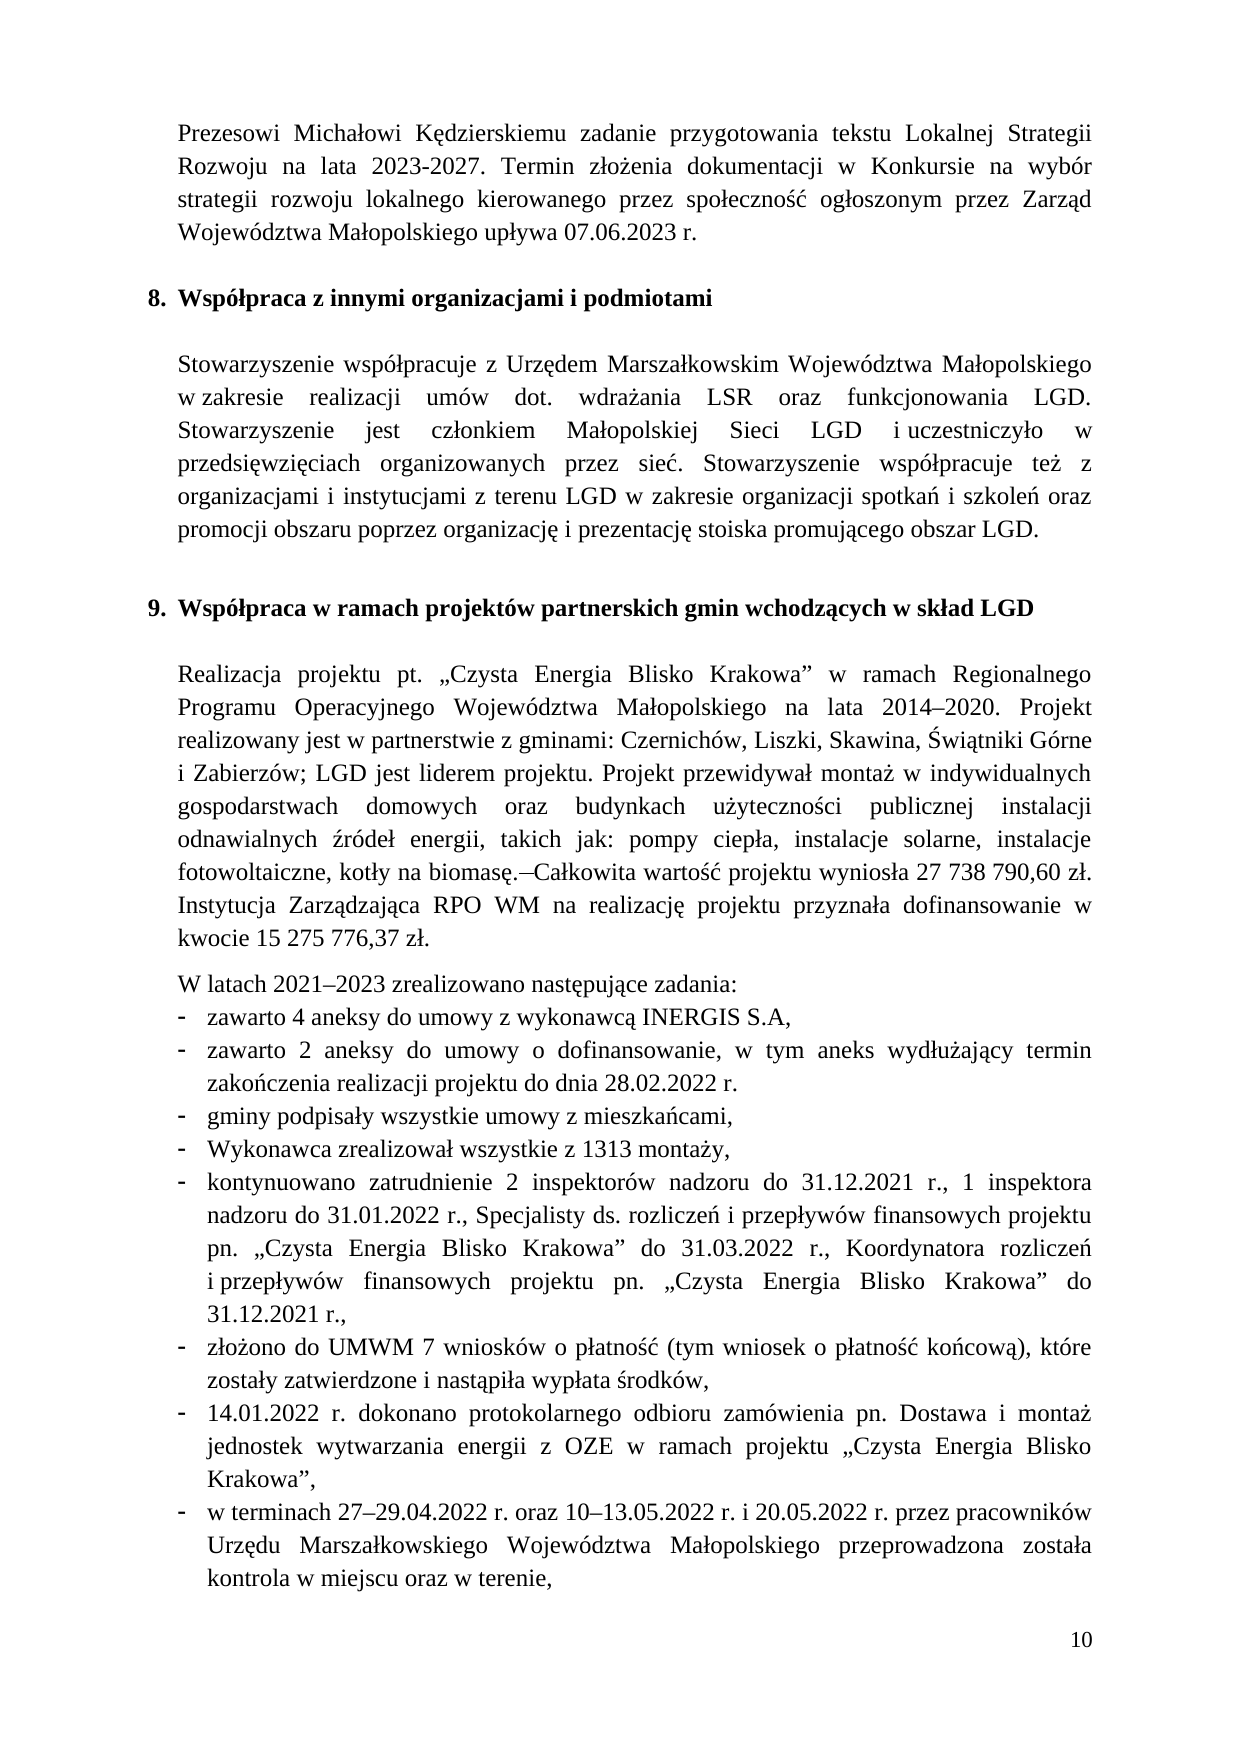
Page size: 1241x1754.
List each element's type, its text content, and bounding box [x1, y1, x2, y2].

text Realizacja projektu pt. „Czysta Energia Blisko Krakowa” w ramach Regionalnego Programu Operacyjnego Województwa Małopolskiego na lata 2014–2020. Projekt realizowany jest w partnerstwie z gminami: Czernichów, Liszki, Skawina, Świątniki Górne i Zabierzów; LGD jest liderem projektu. Projekt przewidywał montaż w indywidualnych gospodarstwach domowych oraz budynkach użyteczności publicznej instalacji odnawialnych źródeł energii, takich jak: pompy ciepła, instalacje solarne, instalacje fotowoltaiczne, kotły na biomasę. Całkowita wartość projektu wyniosła 27 738 790,60 zł. Instytucja Zarządzająca RPO WM na realizację projektu przyznała dofinansowanie w kwocie 15 275 776,37 zł. [177, 659, 1092, 952]
list złożono do UMWM 7 wniosków o płatność (tym wniosek o płatność końcową), które zostały zatwierdzone i nastąpiła wypłata środków, [177, 1332, 1092, 1394]
list w terminach 27–29.04.2022 r. oraz 10–13.05.2022 r. i 20.05.2022 r. przez pracowników Urzędu Marszałkowskiego Województwa Małopolskiego przeprowadzona została kontrola w miejscu oraz w terenie, [177, 1497, 1092, 1592]
text W latach 2021–2023 zrealizowano następujące zadania: [177, 969, 1092, 997]
list Wykonawca zrealizował wszystkie z 1313 montaży, [177, 1134, 1092, 1163]
list zawarto 2 aneksy do umowy o dofinansowanie, w tym aneks wydłużający termin zakończenia realizacji projektu do dnia 28.02.2022 r. [177, 1035, 1092, 1097]
list Współpraca w ramach projektów partnerskich gmin wchodzących w skład LGD [148, 593, 1092, 622]
list gminy podpisały wszystkie umowy z mieszkańcami, [177, 1101, 1092, 1129]
list Współpraca z innymi organizacjami i podmiotami [148, 283, 1092, 312]
list zawarto 4 aneksy do umowy z wykonawcą INERGIS S.A, [177, 1002, 1092, 1031]
list 14.01.2022 r. dokonano protokolarnego odbioru zamówienia pn. Dostawa i montaż jednostek wytwarzania energii z OZE w ramach projektu „Czysta Energia Blisko Krakowa”, [177, 1398, 1092, 1493]
list kontynuowano zatrudnienie 2 inspektorów nadzoru do 31.12.2021 r., 1 inspektora nadzoru do 31.01.2022 r., Specjalisty ds. rozliczeń i przepływów finansowych projektu pn. „Czysta Energia Blisko Krakowa” do 31.03.2022 r., Koordynatora rozliczeń i przepływów finansowych projektu pn. „Czysta Energia Blisko Krakowa” do 31.12.2021 r., [177, 1167, 1092, 1328]
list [177, 118, 1092, 246]
text Stowarzyszenie współpracuje z Urzędem Marszałkowskim Województwa Małopolskiego w zakresie realizacji umów dot. wdrażania LSR oraz funkcjonowania LGD. Stowarzyszenie jest członkiem Małopolskiej Sieci LGD i uczestniczyło w przedsięwzięciach organizowanych przez sieć. Stowarzyszenie współpracuje też z organizacjami i instytucjami z terenu LGD w zakresie organizacji spotkań i szkoleń oraz promocji obszaru poprzez organizację i prezentację stoiska promującego obszar LGD. [177, 349, 1092, 543]
